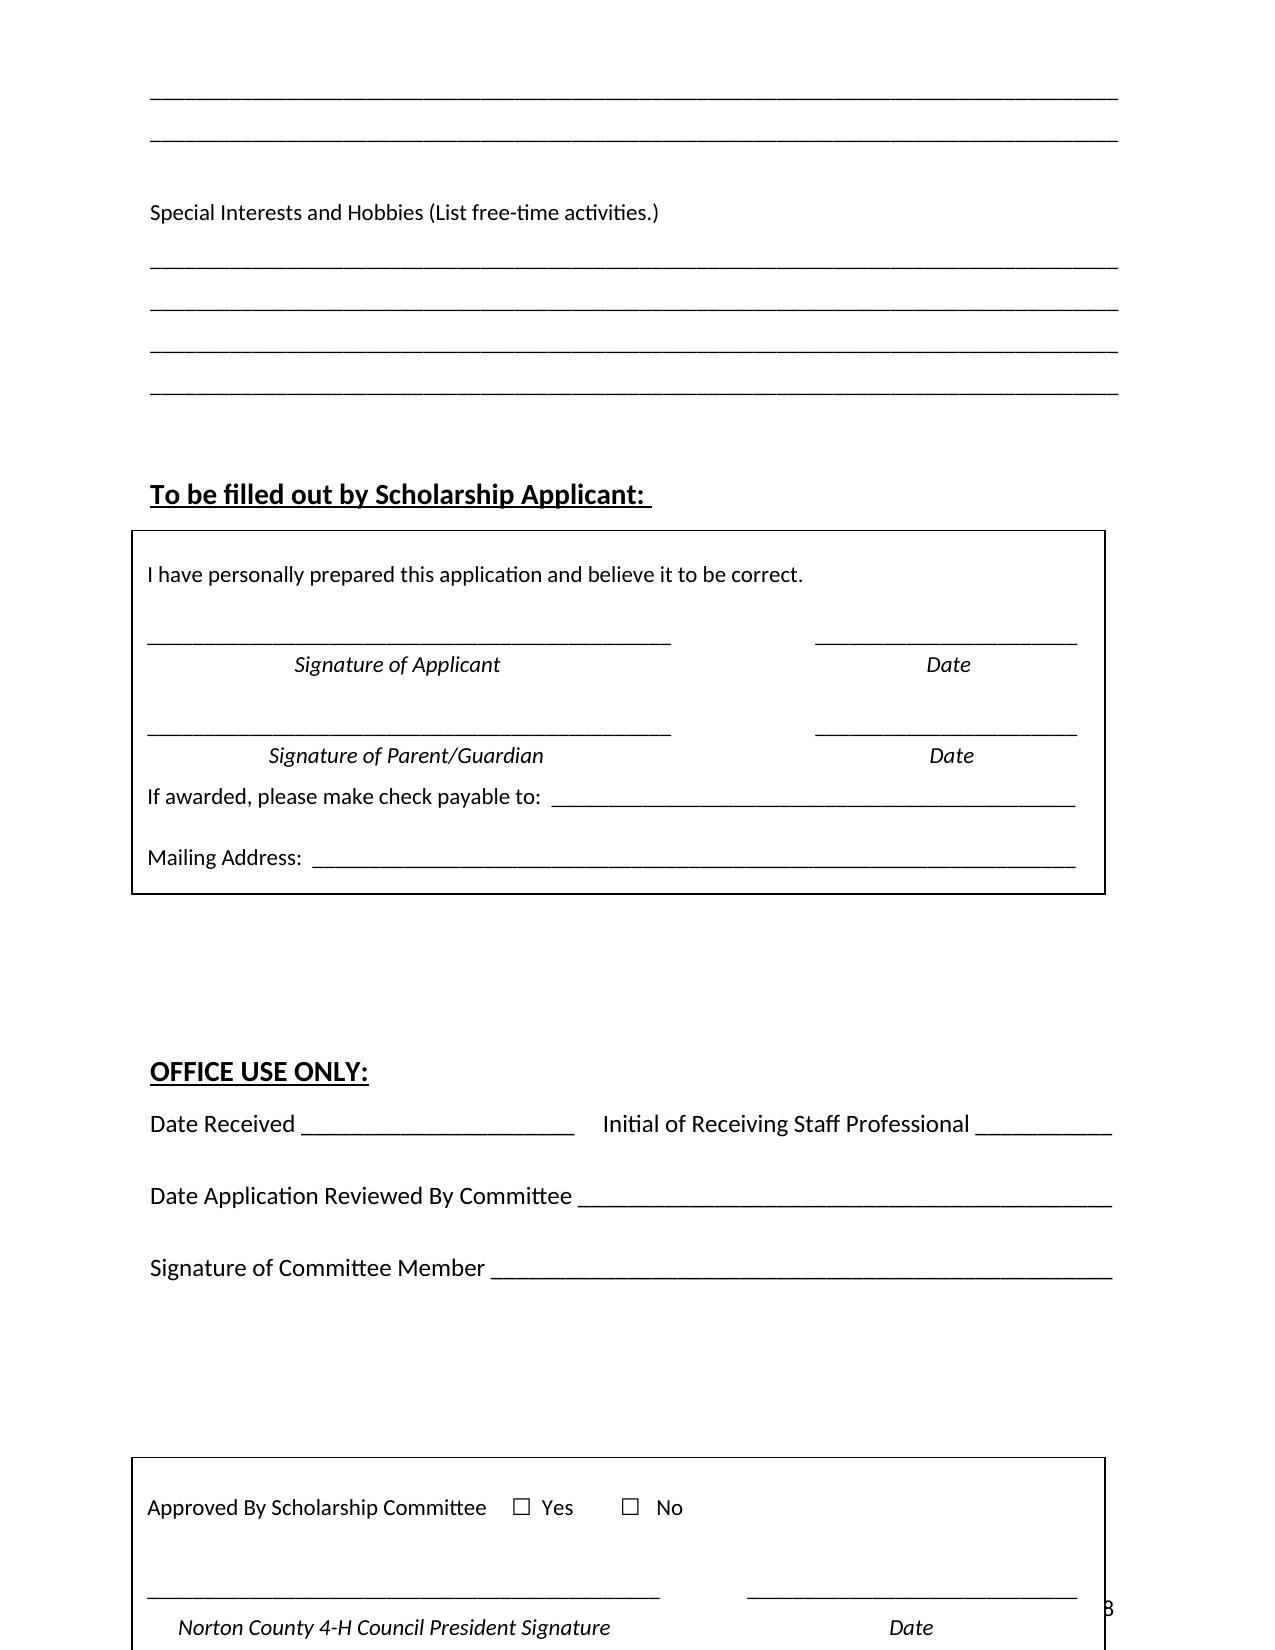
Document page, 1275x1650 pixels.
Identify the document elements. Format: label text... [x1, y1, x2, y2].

text To be filled out by Scholarship Applicant: [150, 476, 1125, 512]
text OFFICE USE ONLY: [150, 1053, 1125, 1089]
text Special Interests and Hobbies (List free-time activities.) [150, 198, 1125, 226]
text Date Application Reviewed By Committee ___________________________________________ [150, 1180, 1125, 1211]
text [150, 75, 1125, 145]
text Date Received ______________________ Initial of Receiving Staff Professional ___________ [150, 1108, 1125, 1139]
text Signature of Committee Member __________________________________________________ [150, 1252, 1125, 1282]
